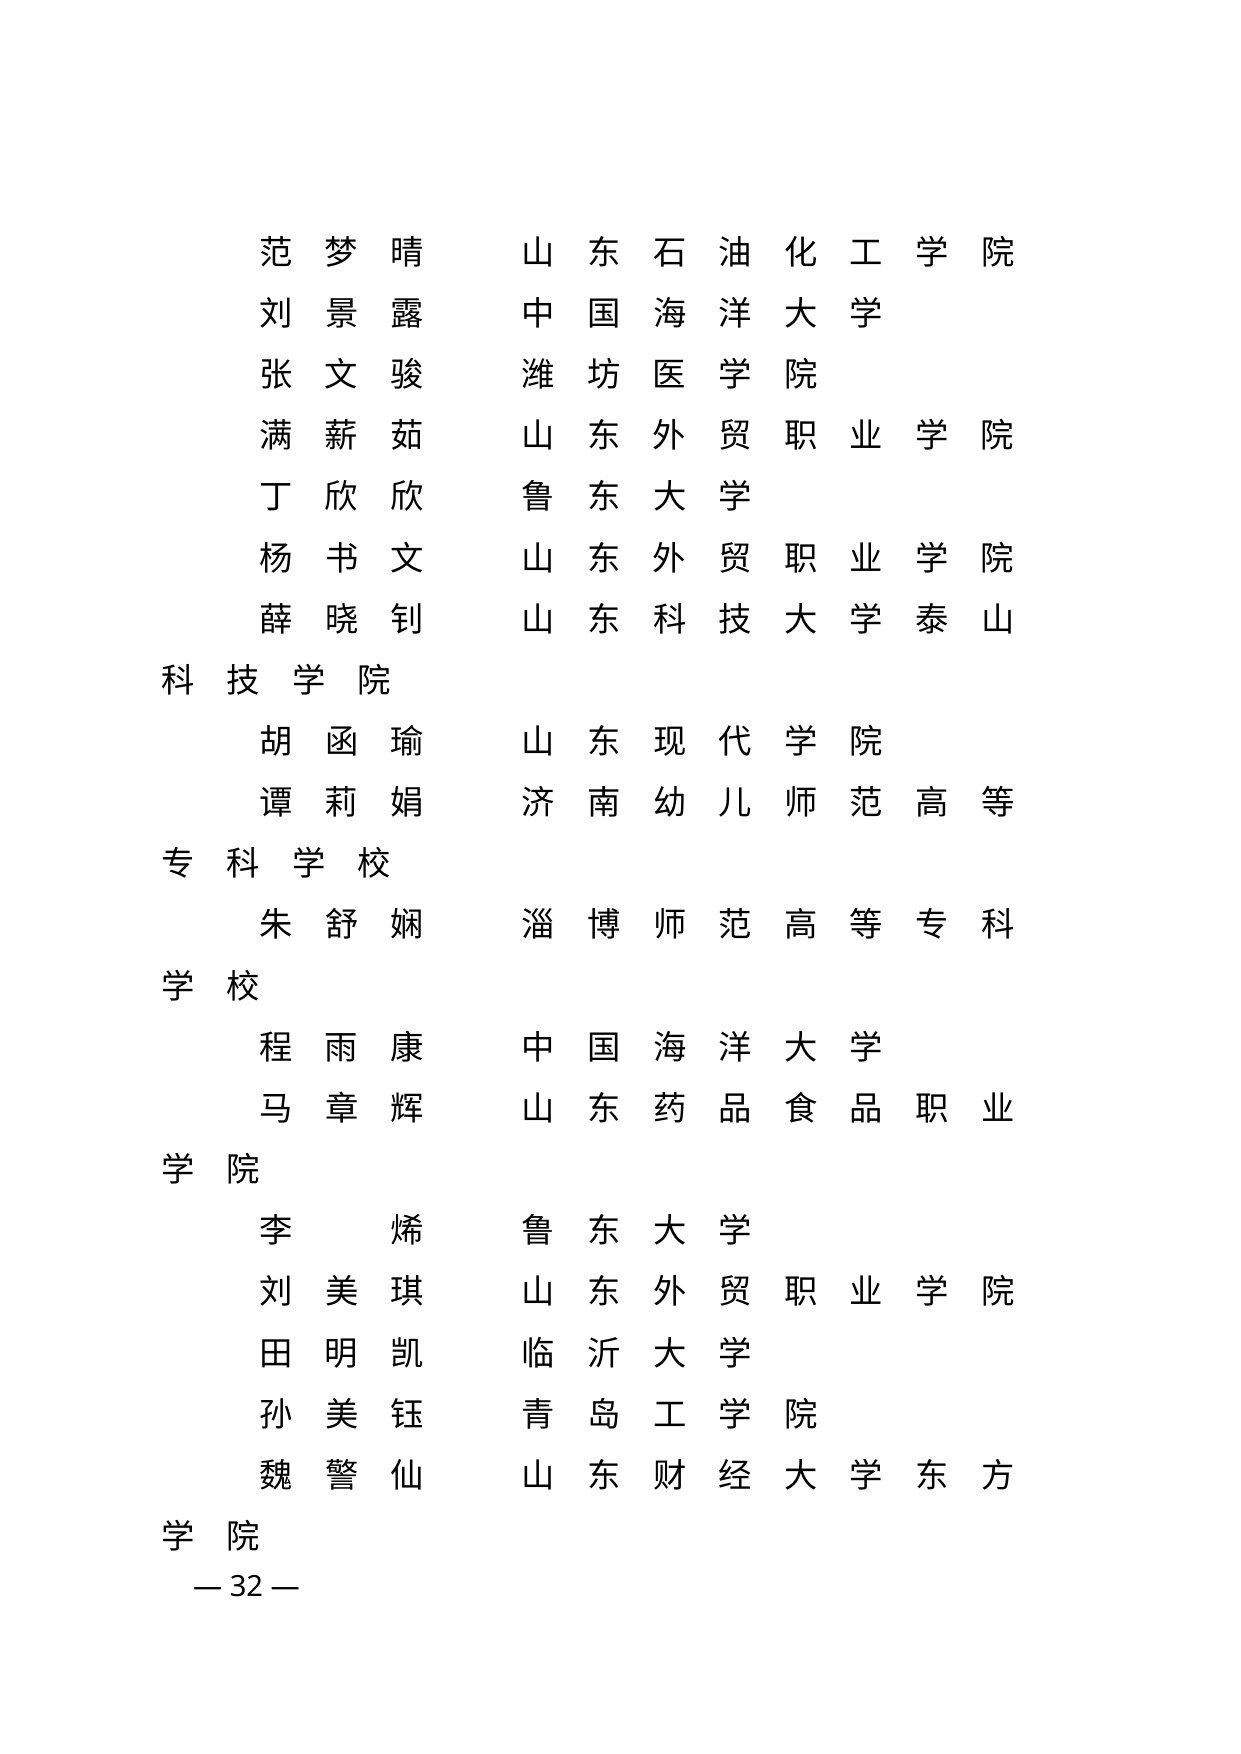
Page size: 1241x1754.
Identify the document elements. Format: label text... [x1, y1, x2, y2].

text 李 烯 鲁东大学 [161, 1197, 1079, 1259]
text 谭莉娟 济南幼儿师范高等专科学校 [161, 769, 1079, 892]
text 程雨康 中国海洋大学 [161, 1014, 1079, 1075]
text 张文骏 潍坊医学院 [161, 341, 1079, 403]
text 胡函瑜 山东现代学院 [161, 708, 1079, 769]
text 刘景露 中国海洋大学 [161, 280, 1079, 341]
text 魏警仙 山东财经大学东方学院 [161, 1442, 1079, 1564]
text 杨书文 山东外贸职业学院 [161, 525, 1079, 586]
text 薛晓钊 山东科技大学泰山科技学院 [161, 586, 1079, 708]
text 刘美琪 山东外贸职业学院 [161, 1259, 1079, 1320]
text 范梦晴 山东石油化工学院 [161, 219, 1079, 280]
text 丁欣欣 鲁东大学 [161, 464, 1079, 525]
text 孙美钰 青岛工学院 [161, 1381, 1079, 1442]
text 田明凯 临沂大学 [161, 1320, 1079, 1381]
text 马章辉 山东药品食品职业学院 [161, 1075, 1079, 1197]
text 朱舒娴 淄博师范高等专科学校 [161, 892, 1079, 1014]
text 满薪茹 山东外贸职业学院 [161, 403, 1079, 464]
